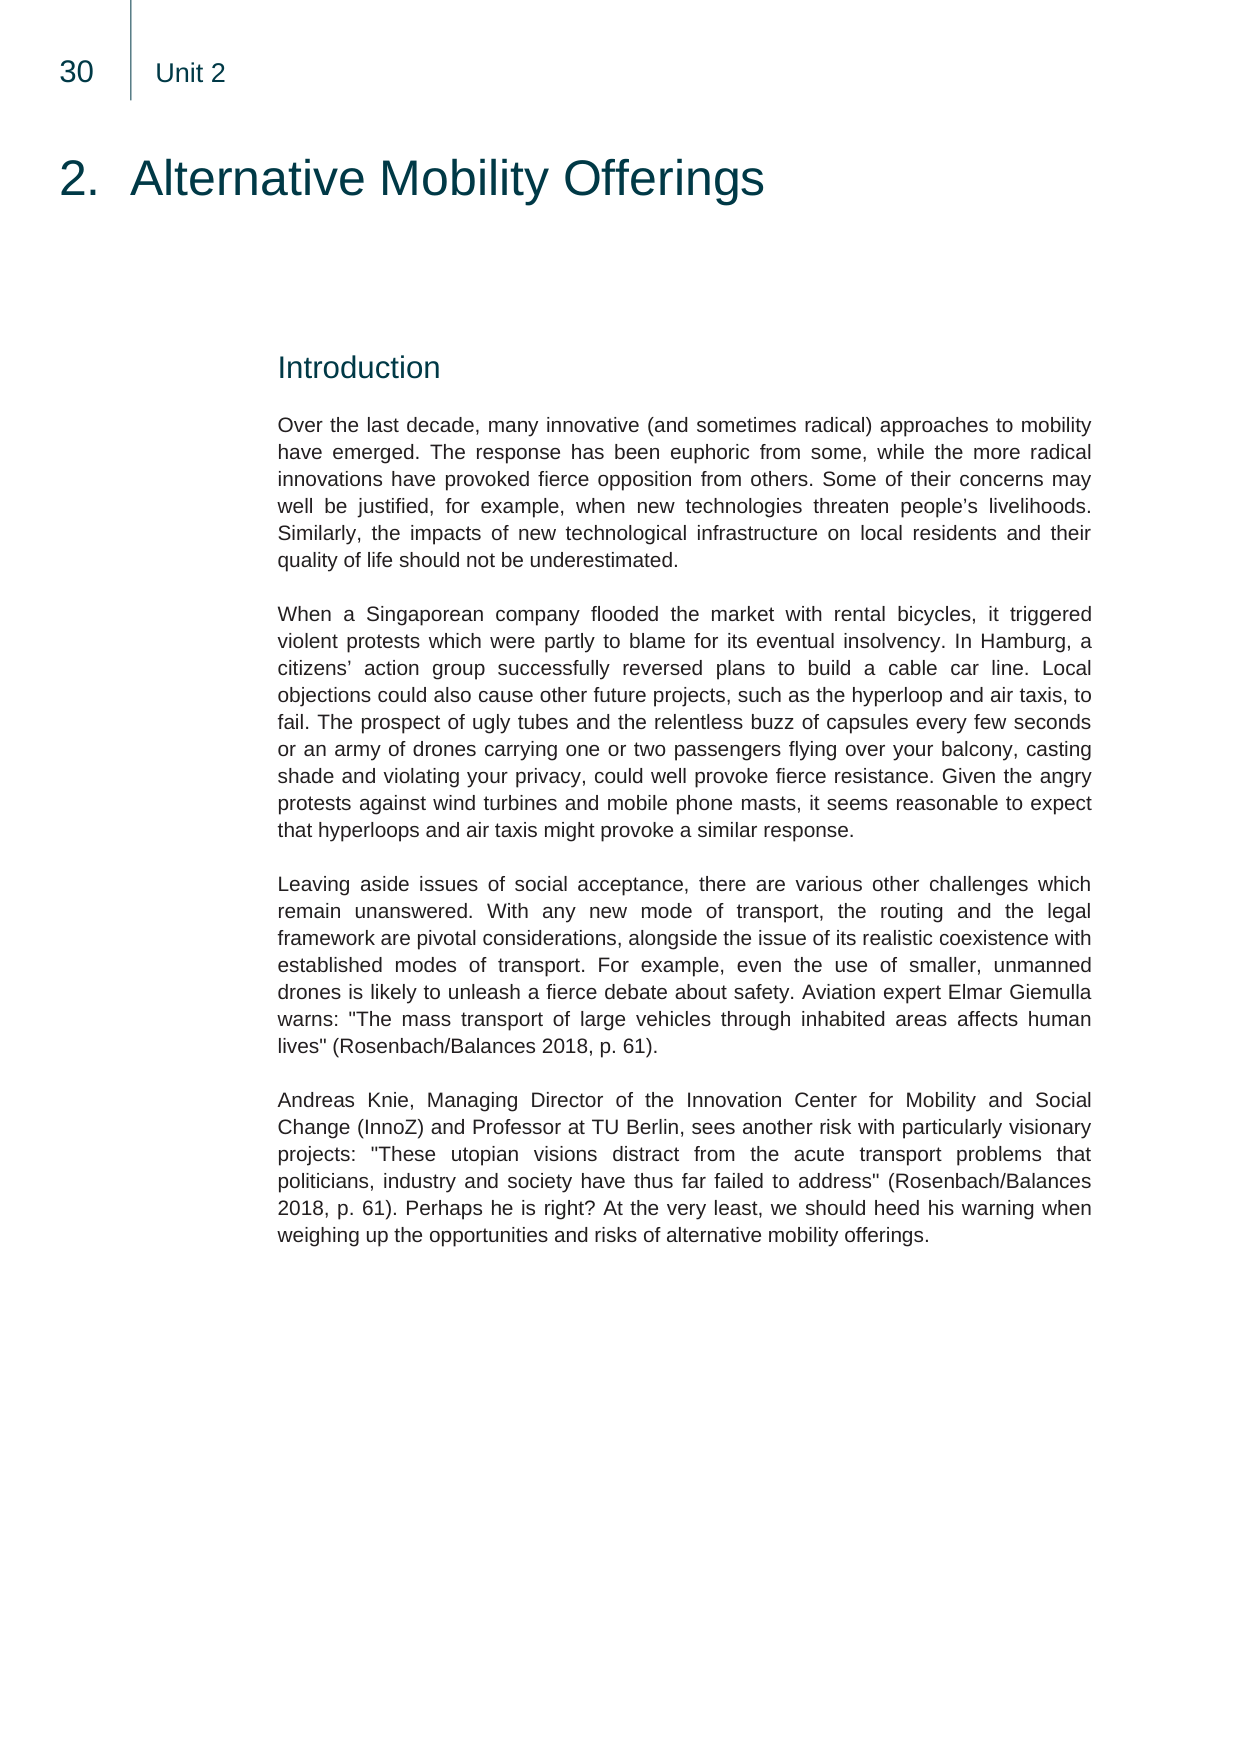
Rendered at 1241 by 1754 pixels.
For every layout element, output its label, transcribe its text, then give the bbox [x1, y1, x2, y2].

text Leaving aside issues of social acceptance, there are various other challenges which remain unanswered. With any new mode of transport, the routing and the legal framework are pivotal considerations, alongside the issue of its realistic coexistence with established modes of transport. For example, even the use of smaller, unmanned drones is likely to unleash a fierce debate about safety. Aviation expert Elmar Giemulla warns: "The mass transport of large vehicles through inhabited areas affects human lives" (Rosenbach/Balances 2018, p. 61). [277, 872, 1093, 1058]
text When a Singaporean company flooded the market with rental bicycles, it triggered violent protests which were partly to blame for its eventual insolvency. In Hamburg, a citizens’ action group successfully reversed plans to build a cable car line. Local objections could also cause other future projects, such as the hyperloop and air taxis, to fail. The prospect of ugly tubes and the relentless buzz of capsules every few seconds or an army of drones carrying one or two passengers flying over your balcony, casting shade and violating your privacy, could well provoke fierce resistance. Given the angry protests against wind turbines and mobile phone masts, it seems reasonable to expect that hyperloops and air taxis might provoke a similar response. [277, 602, 1093, 842]
text Andreas Knie, Managing Director of the Innovation Center for Mobility and Social Change (InnoZ) and Professor at TU Berlin, sees another risk with particularly visionary projects: "These utopian visions distract from the acute transport problems that politicians, industry and society have thus far failed to address" (Rosenbach/Balances 2018, p. 61). Perhaps he is right? At the very least, we should heed his warning when weighing up the opportunities and risks of alternative mobility offerings. [277, 1088, 1093, 1247]
list Alternative Mobility Offerings [59, 148, 1192, 206]
subtitle Introduction [277, 349, 1192, 385]
text Over the last decade, many innovative (and sometimes radical) approaches to mobility have emerged. The response has been euphoric from some, while the more radical innovations have provoked fierce opposition from others. Some of their concerns may well be justified, for example, when new technologies threaten people’s livelihoods. Similarly, the impacts of new technological infrastructure on local residents and their quality of life should not be underestimated. [277, 413, 1093, 572]
